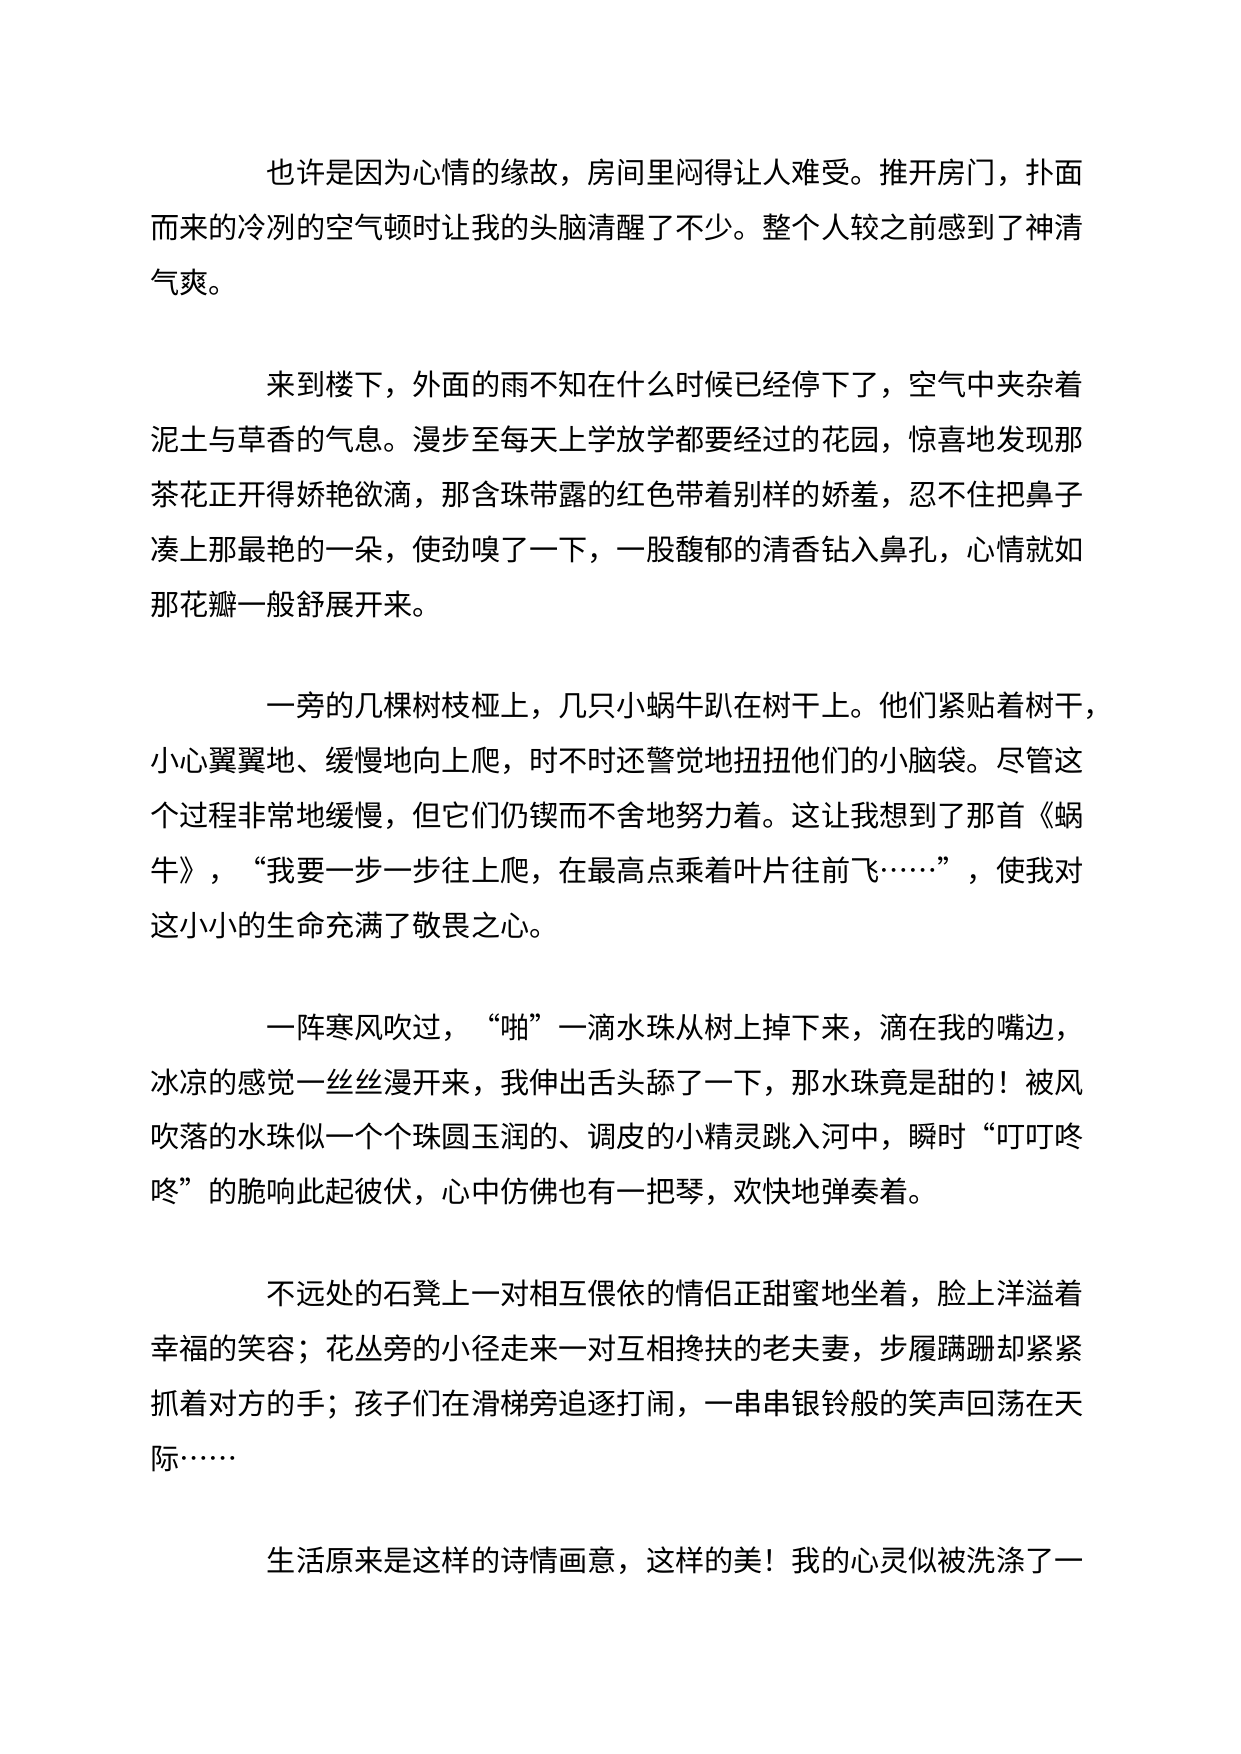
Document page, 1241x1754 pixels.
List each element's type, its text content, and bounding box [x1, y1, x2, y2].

text 不远处的石凳上一对相互偎依的情侣正甜蜜地坐着，脸上洋溢着幸福的笑容；花丛旁的小径走来一对互相搀扶的老夫妻，步履蹒跚却紧紧抓着对方的手；孩子们在滑梯旁追逐打闹，一串串银铃般的笑声回荡在天际…… [150, 1271, 1090, 1478]
text 一旁的几棵树枝桠上，几只小蜗牛趴在树干上。他们紧贴着树干，小心翼翼地、缓慢地向上爬，时不时还警觉地扭扭他们的小脑袋。尽管这个过程非常地缓慢，但它们仍锲而不舍地努力着。这让我想到了那首《蜗牛》，“我要一步一步往上爬，在最高点乘着叶片往前飞……”，使我对这小小的生命充满了敬畏之心。 [150, 683, 1090, 945]
text 来到楼下，外面的雨不知在什么时候已经停下了，空气中夹杂着泥土与草香的气息。漫步至每天上学放学都要经过的花园，惊喜地发现那茶花正开得娇艳欲滴，那含珠带露的红色带着别样的娇羞，忍不住把鼻子凑上那最艳的一朵，使劲嗅了一下，一股馥郁的清香钻入鼻孔，心情就如那花瓣一般舒展开来。 [150, 362, 1090, 623]
text 也许是因为心情的缘故，房间里闷得让人难受。推开房门，扑面而来的冷冽的空气顿时让我的头脑清醒了不少。整个人较之前感到了神清气爽。 [150, 150, 1090, 302]
text 一阵寒风吹过，“啪”一滴水珠从树上掉下来，滴在我的嘴边，冰凉的感觉一丝丝漫开来，我伸出舌头舔了一下，那水珠竟是甜的！被风吹落的水珠似一个个珠圆玉润的、调皮的小精灵跳入河中，瞬时“叮叮咚咚”的脆响此起彼伏，心中仿佛也有一把琴，欢快地弹奏着。 [150, 1004, 1090, 1211]
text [150, 1537, 1090, 1579]
